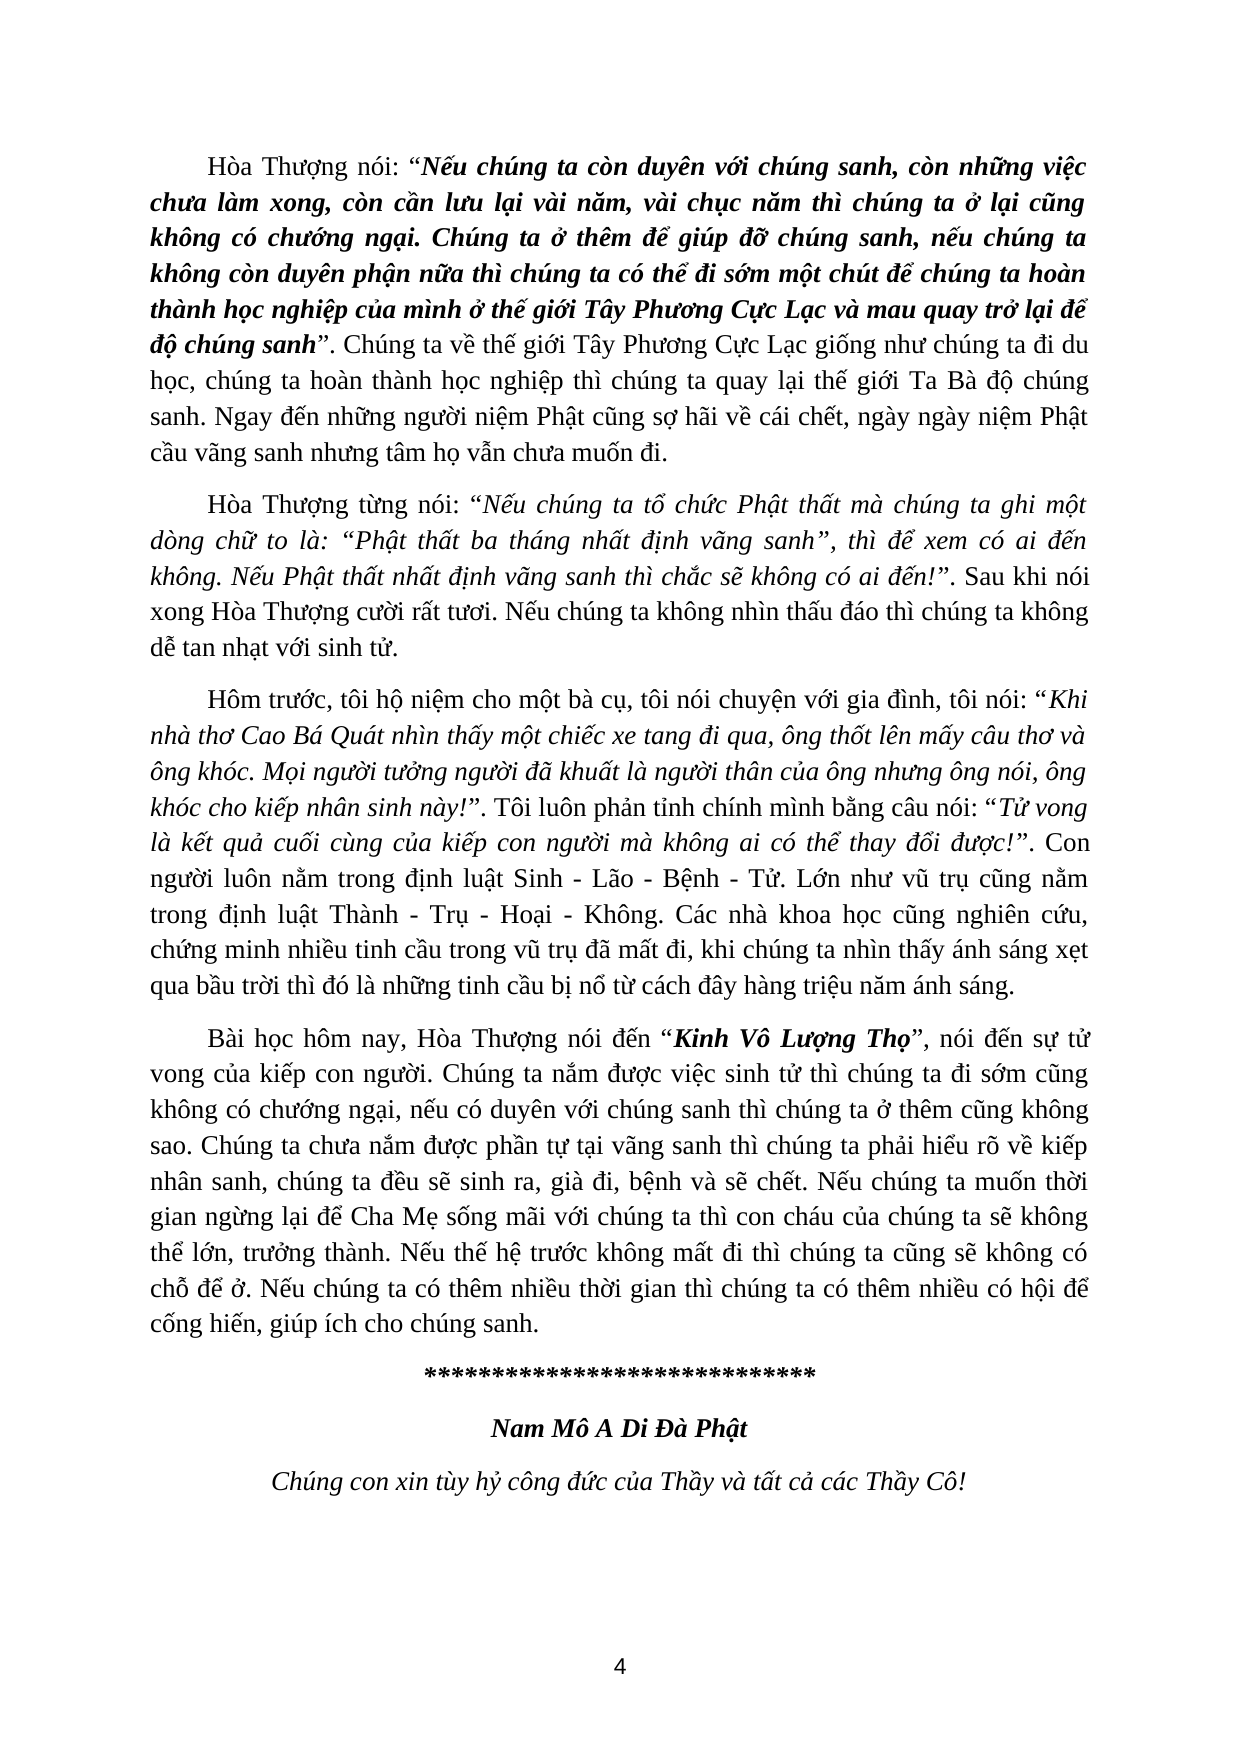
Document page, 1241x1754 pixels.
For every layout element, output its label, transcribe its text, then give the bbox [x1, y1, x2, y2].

text Chúng con xin tùy hỷ công đức của Thầy và tất cả các Thầy Cô! [150, 1465, 1090, 1496]
text Nam Mô A Di Đà Phật [150, 1412, 1090, 1443]
text Bài học hôm nay, Hòa Thượng nói đến “Kinh Vô Lượng Thọ”, nói đến sự tử vong của kiếp con người. Chúng ta nắm được việc sinh tử thì chúng ta đi sớm cũng không có chướng ngại, nếu có duyên với chúng sanh thì chúng ta ở thêm cũng không sao. Chúng ta chưa nắm được phần tự tại vãng sanh thì chúng ta phải hiểu rõ về kiếp nhân sanh, chúng ta đều sẽ sinh ra, già đi, bệnh và sẽ chết. Nếu chúng ta muốn thời gian ngừng lại để Cha Mẹ sống mãi với chúng ta thì con cháu của chúng ta sẽ không thể lớn, trưởng thành. Nếu thế hệ trước không mất đi thì chúng ta cũng sẽ không có chỗ để ở. Nếu chúng ta có thêm nhiều thời gian thì chúng ta có thêm nhiều có hội để cống hiến, giúp ích cho chúng sanh. [150, 1022, 1090, 1339]
text ***************************** [150, 1360, 1090, 1391]
text Hòa Thượng nói: “Nếu chúng ta còn duyên với chúng sanh, còn những việc chưa làm xong, còn cần lưu lại vài năm, vài chục năm thì chúng ta ở lại cũng không có chướng ngại. Chúng ta ở thêm để giúp đỡ chúng sanh, nếu chúng ta không còn duyên phận nữa thì chúng ta có thể đi sớm một chút để chúng ta hoàn thành học nghiệp của mình ở thế giới Tây Phương Cực Lạc và mau quay trở lại để độ chúng sanh”. Chúng ta về thế giới Tây Phương Cực Lạc giống như chúng ta đi du học, chúng ta hoàn thành học nghiệp thì chúng ta quay lại thế giới Ta Bà độ chúng sanh. Ngay đến những người niệm Phật cũng sợ hãi về cái chết, ngày ngày niệm Phật cầu vãng sanh nhưng tâm họ vẫn chưa muốn đi. [150, 150, 1090, 467]
text Hòa Thượng từng nói: “Nếu chúng ta tổ chức Phật thất mà chúng ta ghi một dòng chữ to là: “Phật thất ba tháng nhất định vãng sanh”, thì để xem có ai đến không. Nếu Phật thất nhất định vãng sanh thì chắc sẽ không có ai đến!”. Sau khi nói xong Hòa Thượng cười rất tươi. Nếu chúng ta không nhìn thấu đáo thì chúng ta không dễ tan nhạt với sinh tử. [150, 488, 1090, 662]
text Hôm trước, tôi hộ niệm cho một bà cụ, tôi nói chuyện với gia đình, tôi nói: “Khi nhà thơ Cao Bá Quát nhìn thấy một chiếc xe tang đi qua, ông thốt lên mấy câu thơ và ông khóc. Mọi người tưởng người đã khuất là người thân của ông nhưng ông nói, ông khóc cho kiếp nhân sinh này!”. Tôi luôn phản tỉnh chính mình bằng câu nói: “Tử vong là kết quả cuối cùng của kiếp con người mà không ai có thể thay đổi được!”. Con người luôn nằm trong định luật Sinh - Lão - Bệnh - Tử. Lớn như vũ trụ cũng nằm trong định luật Thành - Trụ - Hoại - Không. Các nhà khoa học cũng nghiên cứu, chứng minh nhiều tinh cầu trong vũ trụ đã mất đi, khi chúng ta nhìn thấy ánh sáng xẹt qua bầu trời thì đó là những tinh cầu bị nổ từ cách đây hàng triệu năm ánh sáng. [150, 683, 1090, 1001]
